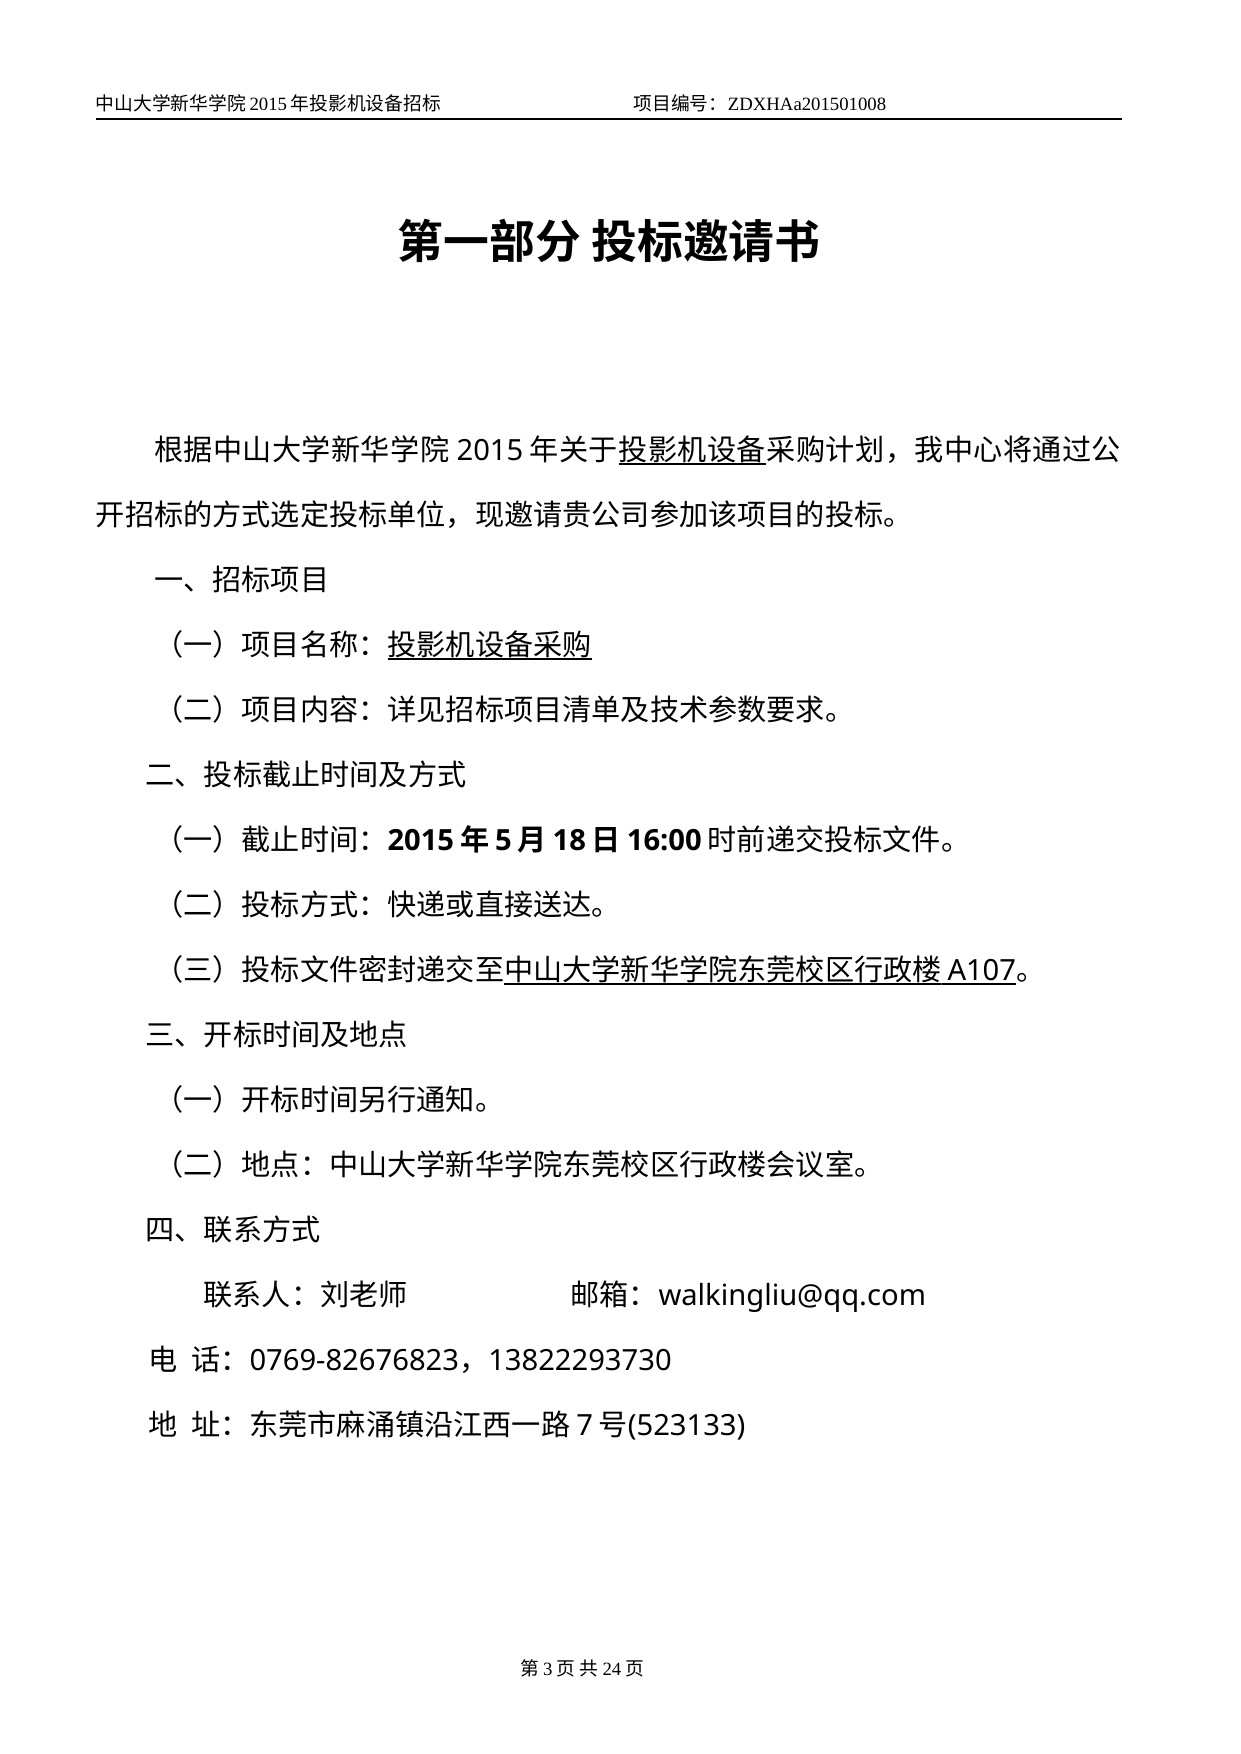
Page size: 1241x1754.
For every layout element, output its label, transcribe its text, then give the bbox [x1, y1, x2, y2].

text 三、开标时间及地点 [145, 1000, 1122, 1065]
text （二）投标方式：快递或直接送达。 [96, 870, 1122, 935]
text （二）项目内容：详见招标项目清单及技术参数要求。 [96, 675, 1122, 740]
text 联系人：刘老师 邮箱：walkingliu@qq.com [146, 1260, 1122, 1325]
text （一）截止时间：2015年5月18日16:00时前递交投标文件。 [96, 805, 1122, 870]
text （三）投标文件密封递交至中山大学新华学院东莞校区行政楼A107。 [96, 935, 1122, 1000]
text 四、联系方式 [145, 1195, 1122, 1260]
subtitle 第一部分 投标邀请书 [96, 190, 1122, 287]
text 根据中山大学新华学院2015年关于投影机设备采购计划，我中心将通过公开招标的方式选定投标单位，现邀请贵公司参加该项目的投标。 [96, 415, 1122, 545]
text （一）开标时间另行通知。 [96, 1065, 1122, 1130]
text （一）项目名称：投影机设备采购 [96, 610, 1122, 675]
text 电 话：0769-82676823，13822293730 [96, 1325, 1122, 1390]
text 一、招标项目 [96, 545, 1122, 610]
text 地 址：东莞市麻涌镇沿江西一路7号(523133) [96, 1390, 1122, 1455]
text （二）地点：中山大学新华学院东莞校区行政楼会议室。 [96, 1130, 1122, 1195]
text 二、投标截止时间及方式 [145, 740, 1122, 805]
